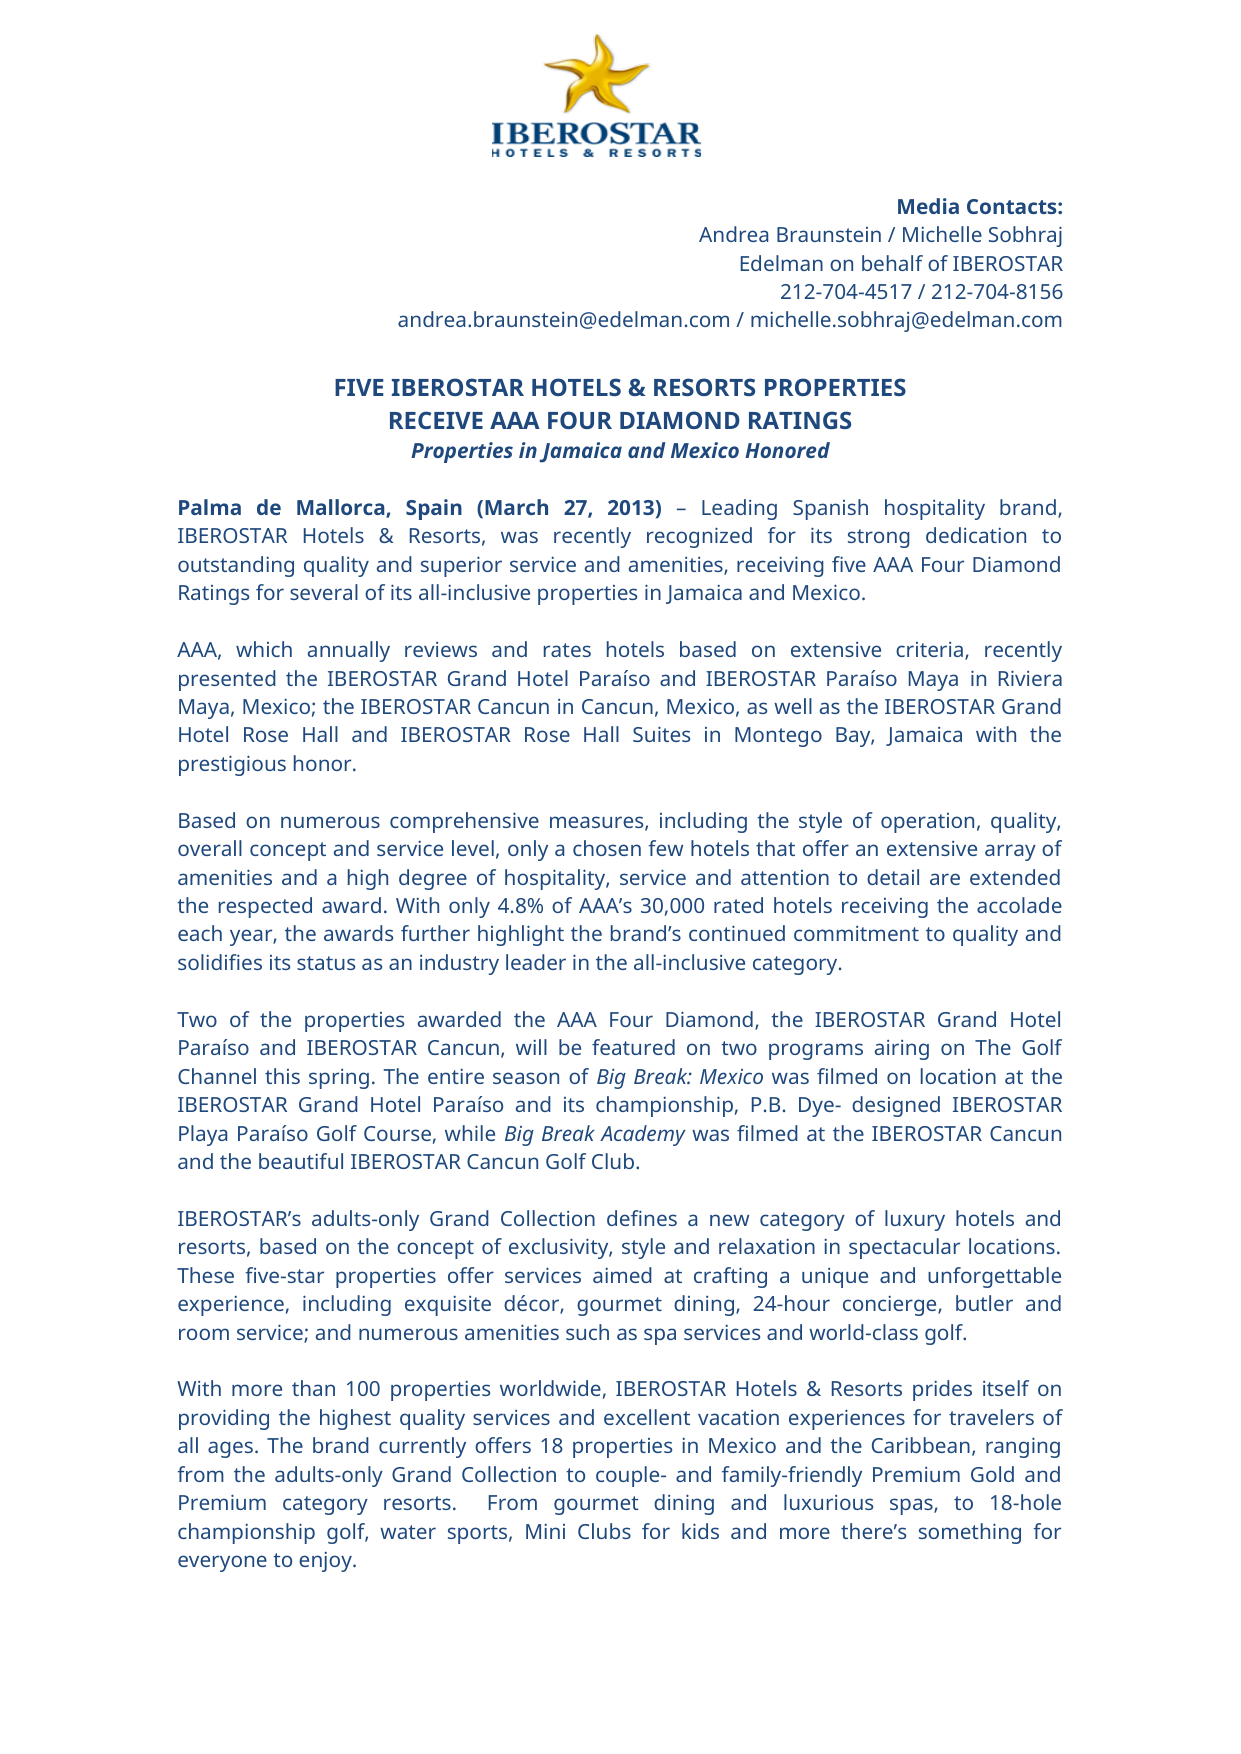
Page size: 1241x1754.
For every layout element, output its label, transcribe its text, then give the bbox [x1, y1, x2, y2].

text Two of the properties awarded the AAA Four Diamond, the IBEROSTAR Grand Hotel Paraíso and IBEROSTAR Cancun, will be featured on two programs airing on The Golf Channel this spring. The entire season of Big Break: Mexico was filmed on location at the IBEROSTAR Grand Hotel Paraíso and its championship, P.B. Dye- designed IBEROSTAR Playa Paraíso Golf Course, while Big Break Academy was filmed at the IBEROSTAR Cancun and the beautiful IBEROSTAR Cancun Golf Club. [177, 1005, 1063, 1176]
text With more than 100 properties worldwide, IBEROSTAR Hotels & Resorts prides itself on providing the highest quality services and excellent vacation experiences for travelers of all ages. The brand currently offers 18 properties in Mexico and the Caribbean, ranging from the adults-only Grand Collection to couple- and family-friendly Premium Gold and Premium category resorts. From gourmet dining and luxurious spas, to 18-hole championship golf, water sports, Mini Clubs for kids and more there’s something for everyone to enjoy. [177, 1374, 1063, 1574]
text 212-704-4517 / 212-704-8156 [177, 277, 1063, 306]
text Palma de Mallorca, Spain (March 27, 2013) – Leading Spanish hospitality brand, IBEROSTAR Hotels & Resorts, was recently recognized for its strong dedication to outstanding quality and superior service and amenities, receiving five AAA Four Diamond Ratings for several of its all-inclusive properties in Jamaica and Mexico. [177, 493, 1063, 607]
text Properties in Jamaica and Mexico Honored [177, 436, 1063, 464]
picture [492, 33, 702, 157]
text RECEIVE AAA FOUR DIAMOND RATINGS [177, 403, 1063, 436]
text Andrea Braunstein / Michelle Sobhraj [177, 220, 1063, 249]
text Media Contacts: [177, 192, 1063, 220]
text Edelman on behalf of IBEROSTAR [177, 249, 1063, 277]
text AAA, which annually reviews and rates hotels based on extensive criteria, recently presented the IBEROSTAR Grand Hotel Paraíso and IBEROSTAR Paraíso Maya in Riviera Maya, Mexico; the IBEROSTAR Cancun in Cancun, Mexico, as well as the IBEROSTAR Grand Hotel Rose Hall and IBEROSTAR Rose Hall Suites in Montego Bay, Jamaica with the prestigious honor. [177, 635, 1063, 777]
text andrea.braunstein@edelman.com / michelle.sobhraj@edelman.com [177, 306, 1063, 334]
text IBEROSTAR’s adults-only Grand Collection defines a new category of luxury hotels and resorts, based on the concept of exclusivity, style and relaxation in spectacular locations. These five-star properties offer services aimed at crafting a unique and unforgettable experience, including exquisite décor, gourmet dining, 24-hour concierge, butler and room service; and numerous amenities such as spa services and world-class golf. [177, 1204, 1063, 1346]
text FIVE IBEROSTAR HOTELS & RESORTS PROPERTIES [177, 371, 1063, 403]
text Based on numerous comprehensive measures, including the style of operation, quality, overall concept and service level, only a chosen few hotels that offer an extensive array of amenities and a high degree of hospitality, service and attention to detail are extended the respected award. With only 4.8% of AAA’s 30,000 rated hotels receiving the accolade each year, the awards further highlight the brand’s continued commitment to quality and solidifies its status as an industry leader in the all-inclusive category. [177, 806, 1063, 976]
